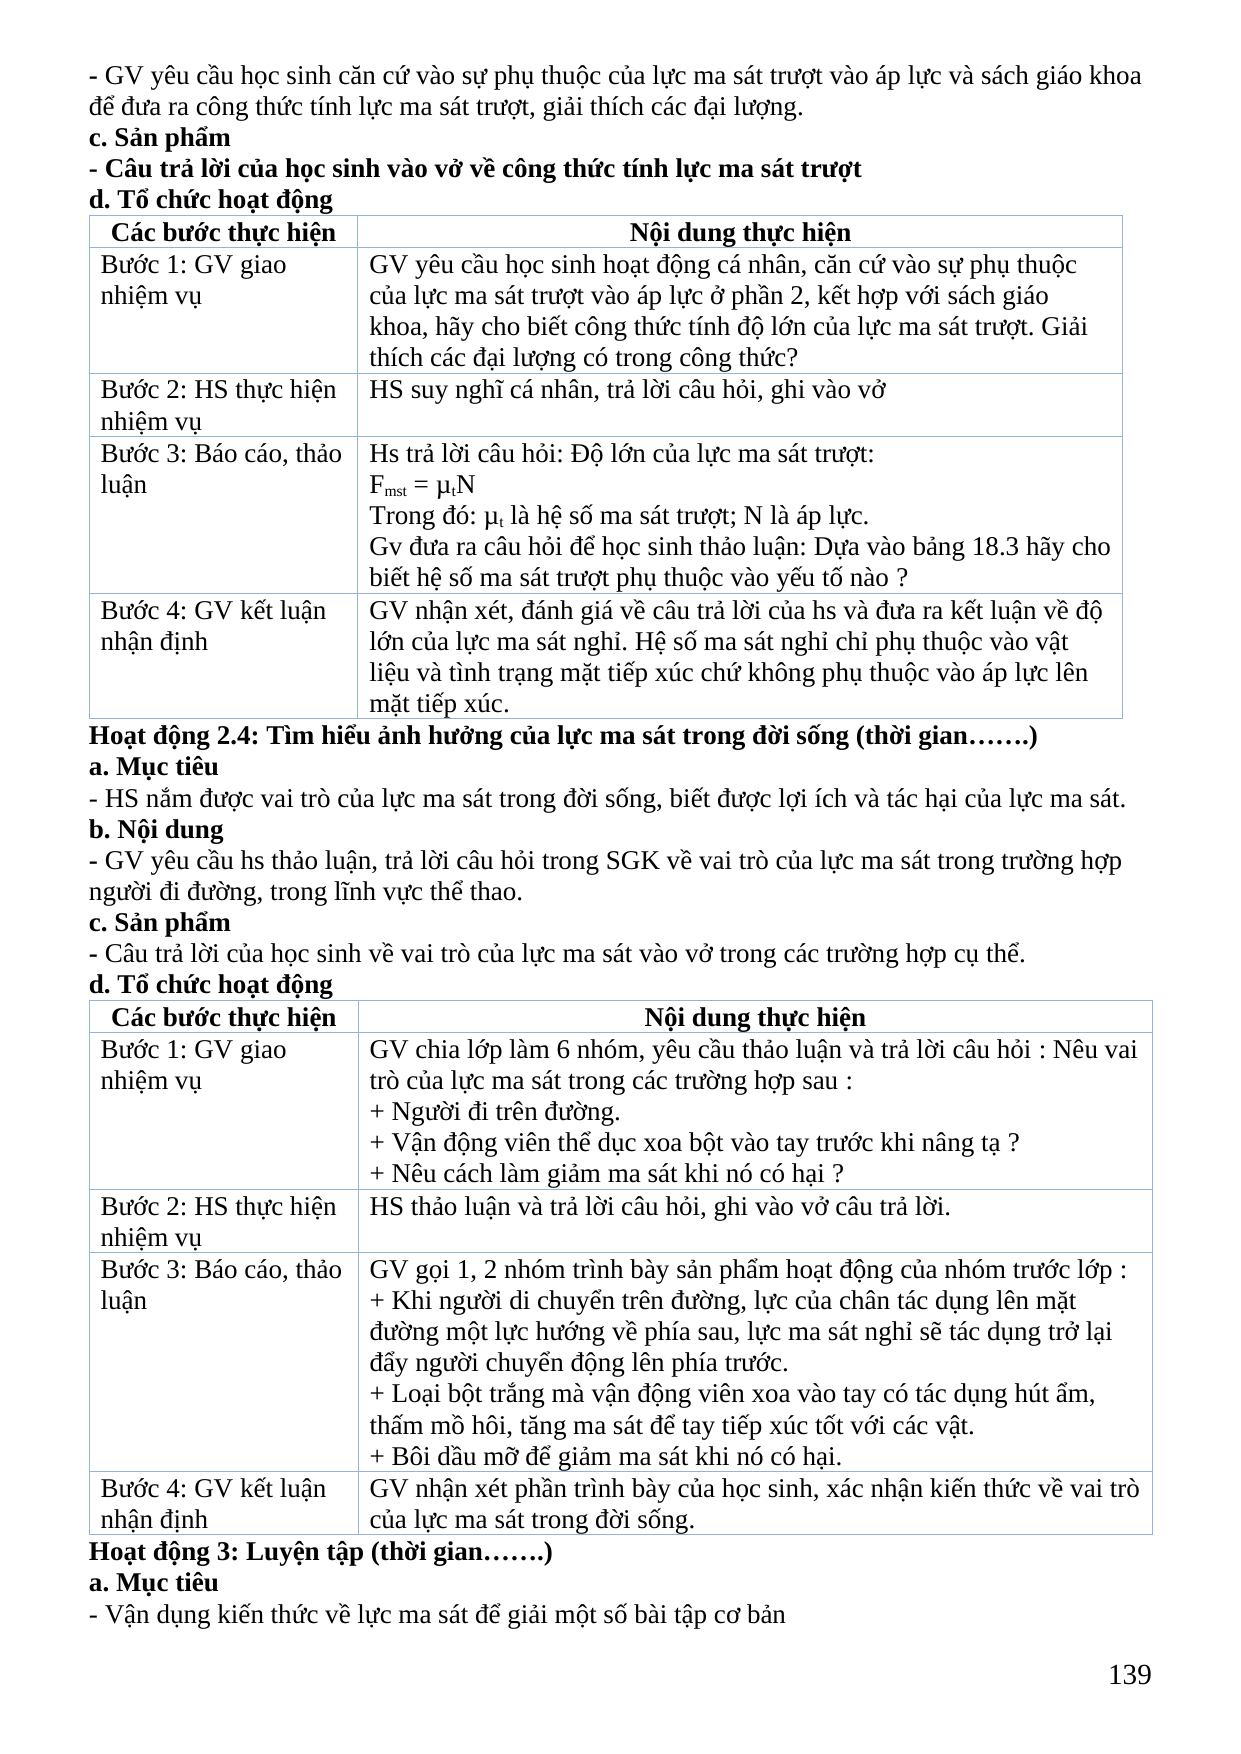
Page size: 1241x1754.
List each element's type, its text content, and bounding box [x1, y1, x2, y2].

table_header Các bước thực hiện [90, 1001, 358, 1032]
table_cell GV nhận xét, đánh giá về câu trả lời của hs và đưa ra kết luận về độ lớn của lực ma sát nghỉ. Hệ số ma sát nghỉ chỉ phụ thuộc vào vật liệu và tình trạng mặt tiếp xúc chứ không phụ thuộc vào áp lực lên mặt tiếp xúc. [358, 594, 1122, 718]
table_cell Hs trả lời câu hỏi: Độ lớn của lực ma sát trượt: Fmst = µtN Trong đó: µt là hệ số ma sát trượt; N là áp lực. Gv đưa ra câu hỏi để học sinh thảo luận: Dựa vào bảng 18.3 hãy cho biết hệ số ma sát trượt phụ thuộc vào yếu tố nào ? [358, 437, 1122, 593]
text d. Tổ chức hoạt động [89, 968, 1152, 1000]
table_header Nội dung thực hiện [359, 1001, 1152, 1032]
table_cell HS suy nghĩ cá nhân, trả lời câu hỏi, ghi vào vở [358, 374, 1122, 436]
table_cell GV chia lớp làm 6 nhóm, yêu cầu thảo luận và trả lời câu hỏi : Nêu vai trò của lực ma sát trong các trường hợp sau : + Người đi trên đường. + Vận động viên thể dục xoa bột vào tay trước khi nâng tạ ? + Nêu cách làm giảm ma sát khi nó có hại ? [359, 1033, 1152, 1189]
text a. Mục tiêu [89, 1567, 1152, 1598]
table_cell GV nhận xét phần trình bày của học sinh, xác nhận kiến thức về vai trò của lực ma sát trong đời sống. [359, 1472, 1152, 1534]
text d. Tổ chức hoạt động [89, 184, 1152, 215]
text Hoạt động 3: Luyện tập (thời gian…….) [89, 1535, 1152, 1567]
text c. Sản phẩm [89, 121, 1152, 152]
table_header Nội dung thực hiện [358, 216, 1122, 247]
text - HS nắm được vai trò của lực ma sát trong đời sống, biết được lợi ích và tác hại của lực ma sát. [89, 782, 1152, 813]
table_cell Bước 2: HS thực hiện nhiệm vụ [90, 1190, 358, 1252]
text b. Nội dung [89, 813, 1152, 844]
text - Vận dụng kiến thức về lực ma sát để giải một số bài tập cơ bản [89, 1598, 1152, 1629]
text - Câu trả lời của học sinh về vai trò của lực ma sát vào vở trong các trường hợp cụ thể. [89, 937, 1152, 968]
table_cell HS thảo luận và trả lời câu hỏi, ghi vào vở câu trả lời. [359, 1190, 1152, 1252]
table_cell GV gọi 1, 2 nhóm trình bày sản phẩm hoạt động của nhóm trước lớp : + Khi người di chuyển trên đường, lực của chân tác dụng lên mặt đường một lực hướng về phía sau, lực ma sát nghỉ sẽ tác dụng trở lại đẩy người chuyển động lên phía trước. + Loại bột trắng mà vận động viên xoa vào tay có tác dụng hút ẩm, thấm mồ hôi, tăng ma sát để tay tiếp xúc tốt với các vật. + Bôi dầu mỡ để giảm ma sát khi nó có hại. [359, 1253, 1152, 1471]
text - GV yêu cầu học sinh căn cứ vào sự phụ thuộc của lực ma sát trượt vào áp lực và sách giáo khoa để đưa ra công thức tính lực ma sát trượt, giải thích các đại lượng. [89, 59, 1152, 121]
text - GV yêu cầu hs thảo luận, trả lời câu hỏi trong SGK về vai trò của lực ma sát trong trường hợp người đi đường, trong lĩnh vực thể thao. [89, 844, 1152, 906]
table_cell Bước 3: Báo cáo, thảo luận [90, 1253, 358, 1471]
table_cell Bước 1: GV giao nhiệm vụ [90, 248, 357, 373]
table_cell Bước 4: GV kết luận nhận định [90, 1472, 358, 1534]
table_cell GV yêu cầu học sinh hoạt động cá nhân, căn cứ vào sự phụ thuộc của lực ma sát trượt vào áp lực ở phần 2, kết hợp với sách giáo khoa, hãy cho biết công thức tính độ lớn của lực ma sát trượt. Giải thích các đại lượng có trong công thức? [358, 248, 1122, 373]
table_cell Bước 4: GV kết luận nhận định [90, 594, 357, 718]
table_cell Bước 3: Báo cáo, thảo luận [90, 437, 357, 593]
text Hoạt động 2.4: Tìm hiểu ảnh hưởng của lực ma sát trong đời sống (thời gian…….) [89, 719, 1152, 751]
text a. Mục tiêu [89, 751, 1152, 782]
text - Câu trả lời của học sinh vào vở về công thức tính lực ma sát trượt [89, 152, 1152, 184]
table_header Các bước thực hiện [90, 216, 357, 247]
text c. Sản phẩm [89, 906, 1152, 937]
table_cell Bước 2: HS thực hiện nhiệm vụ [90, 374, 357, 436]
table_cell Bước 1: GV giao nhiệm vụ [90, 1033, 358, 1189]
